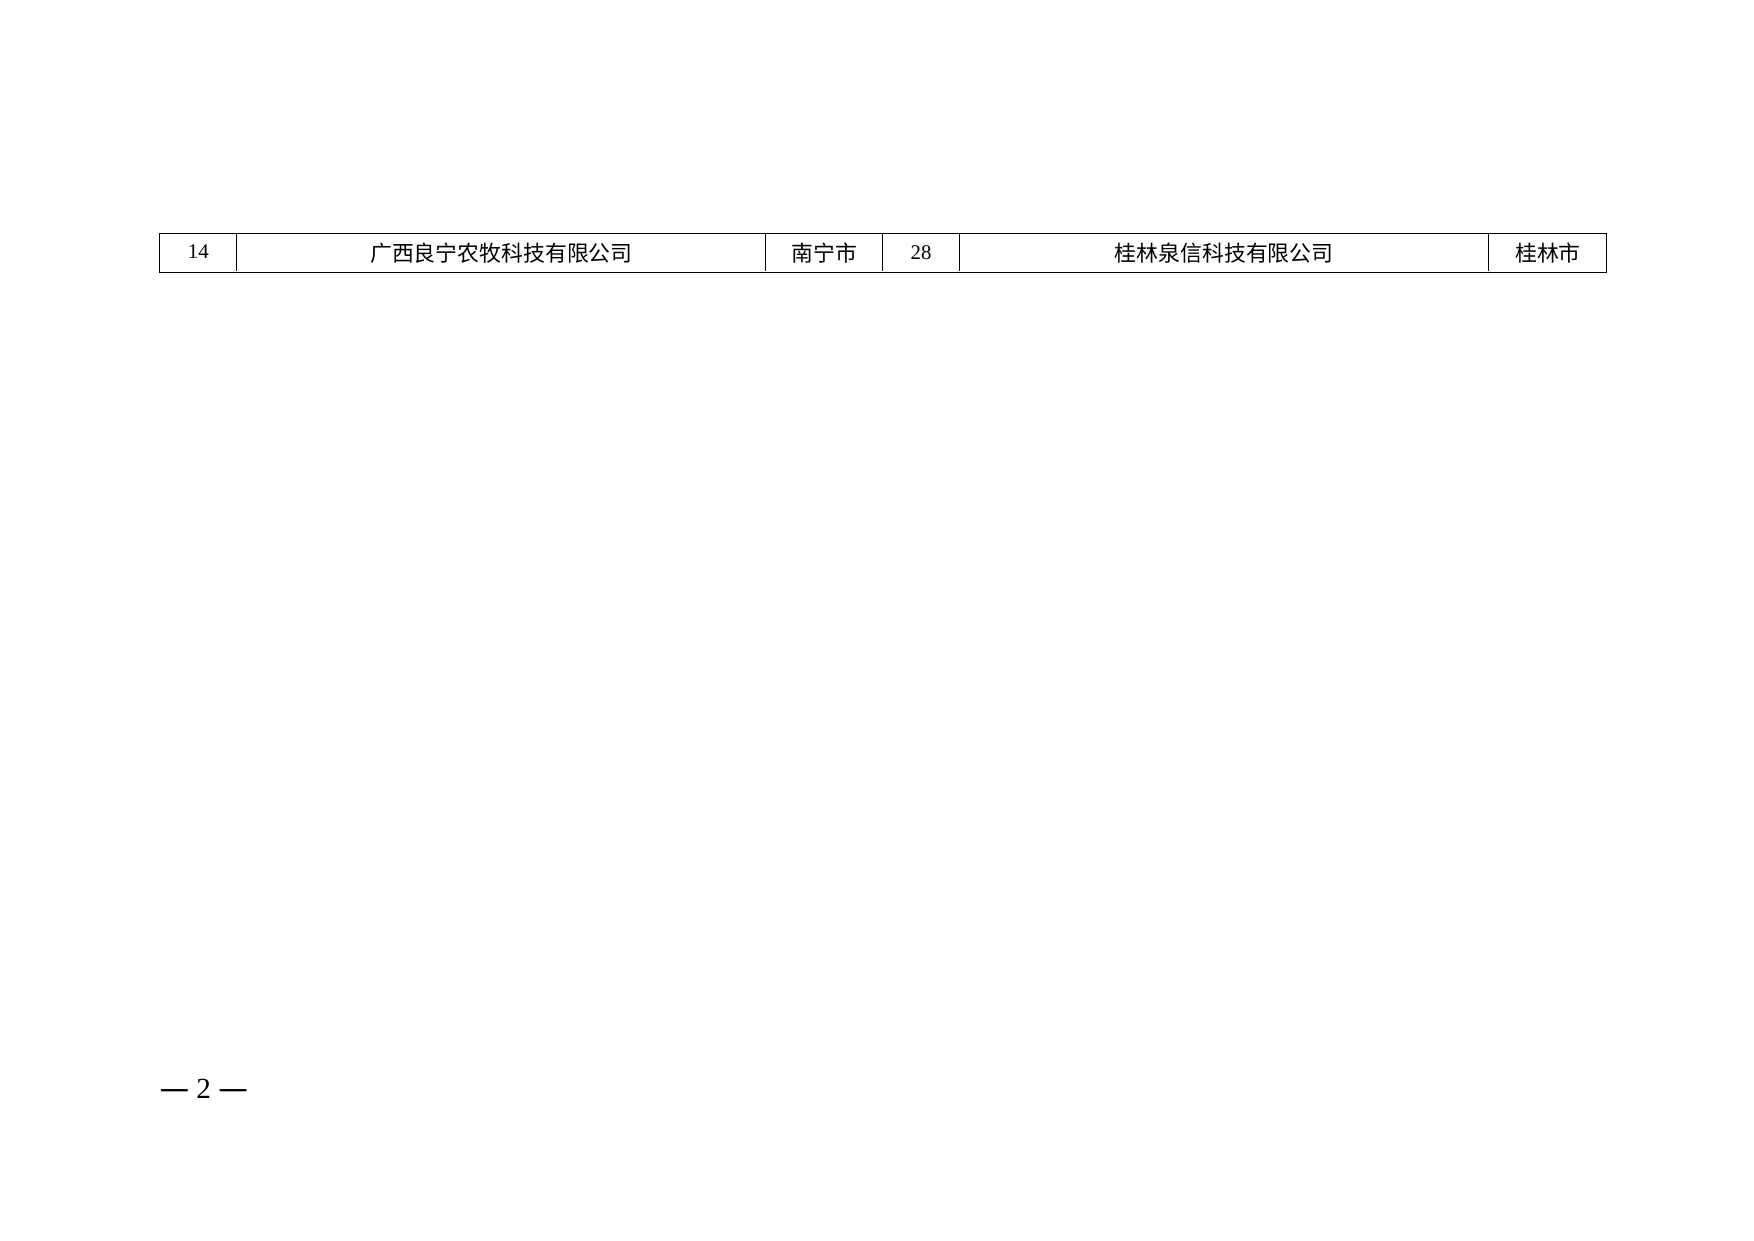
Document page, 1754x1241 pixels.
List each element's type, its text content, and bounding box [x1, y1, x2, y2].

table_cell 桂林市 [1489, 234, 1606, 271]
table_cell 28 [883, 234, 959, 271]
table_cell 南宁市 [766, 234, 882, 271]
table_cell 广西良宁农牧科技有限公司 [237, 234, 765, 271]
table_cell 桂林泉信科技有限公司 [960, 234, 1488, 271]
table_cell 14 [160, 234, 236, 271]
